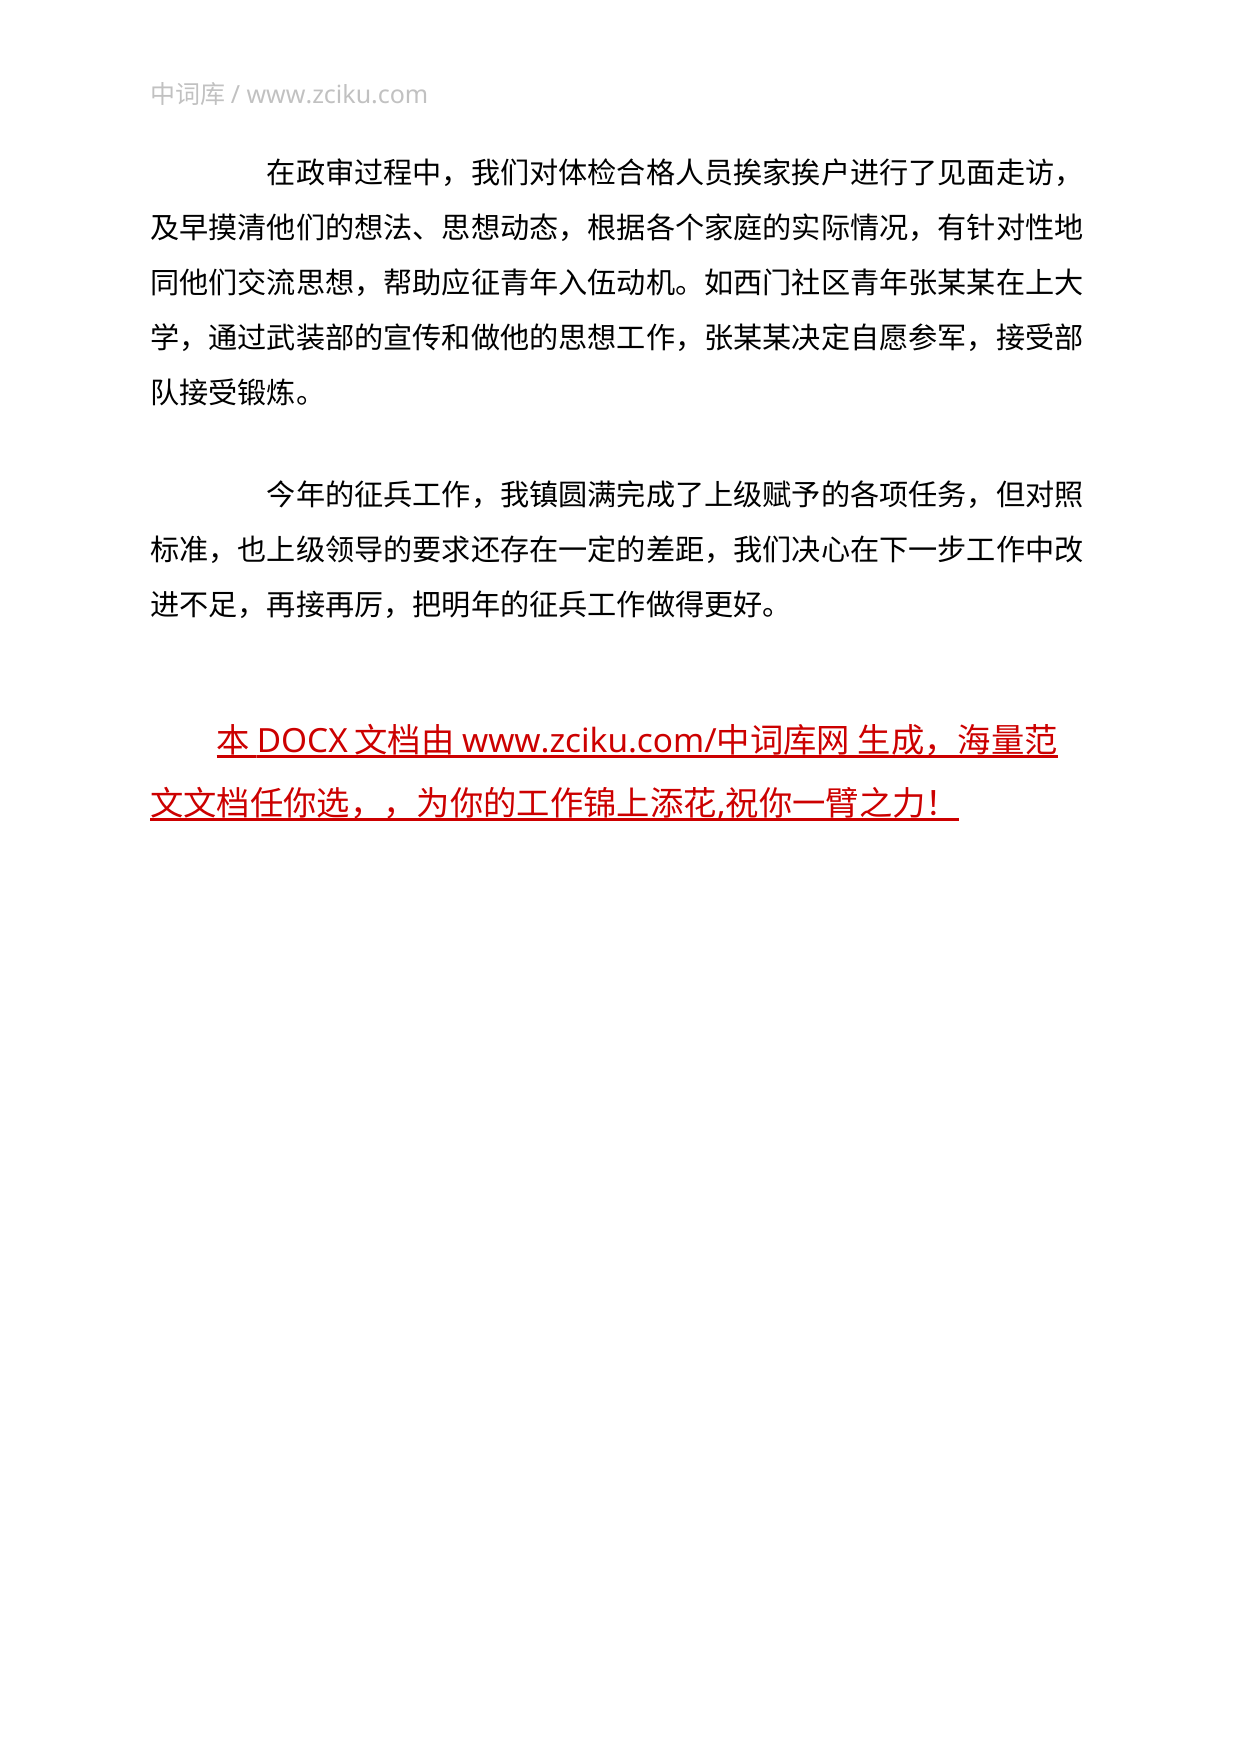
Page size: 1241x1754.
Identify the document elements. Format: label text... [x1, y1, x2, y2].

text 今年的征兵工作，我镇圆满完成了上级赋予的各项任务，但对照标准，也上级领导的要求还存在一定的差距，我们决心在下一步工作中改进不足，再接再厉，把明年的征兵工作做得更好。 [150, 471, 1090, 623]
text 在政审过程中，我们对体检合格人员挨家挨户进行了见面走访，及早摸清他们的想法、思想动态，根据各个家庭的实际情况，有针对性地同他们交流思想，帮助应征青年入伍动机。如西门社区青年张某某在上大学，通过武装部的宣传和做他的思想工作，张某某决定自愿参军，接受部队接受锻炼。 [150, 150, 1090, 412]
text 本DOCX文档由 www.zciku.com/中词库网 生成，海量范文文档任你选，，为你的工作锦上添花,祝你一臂之力！ [150, 714, 1090, 825]
